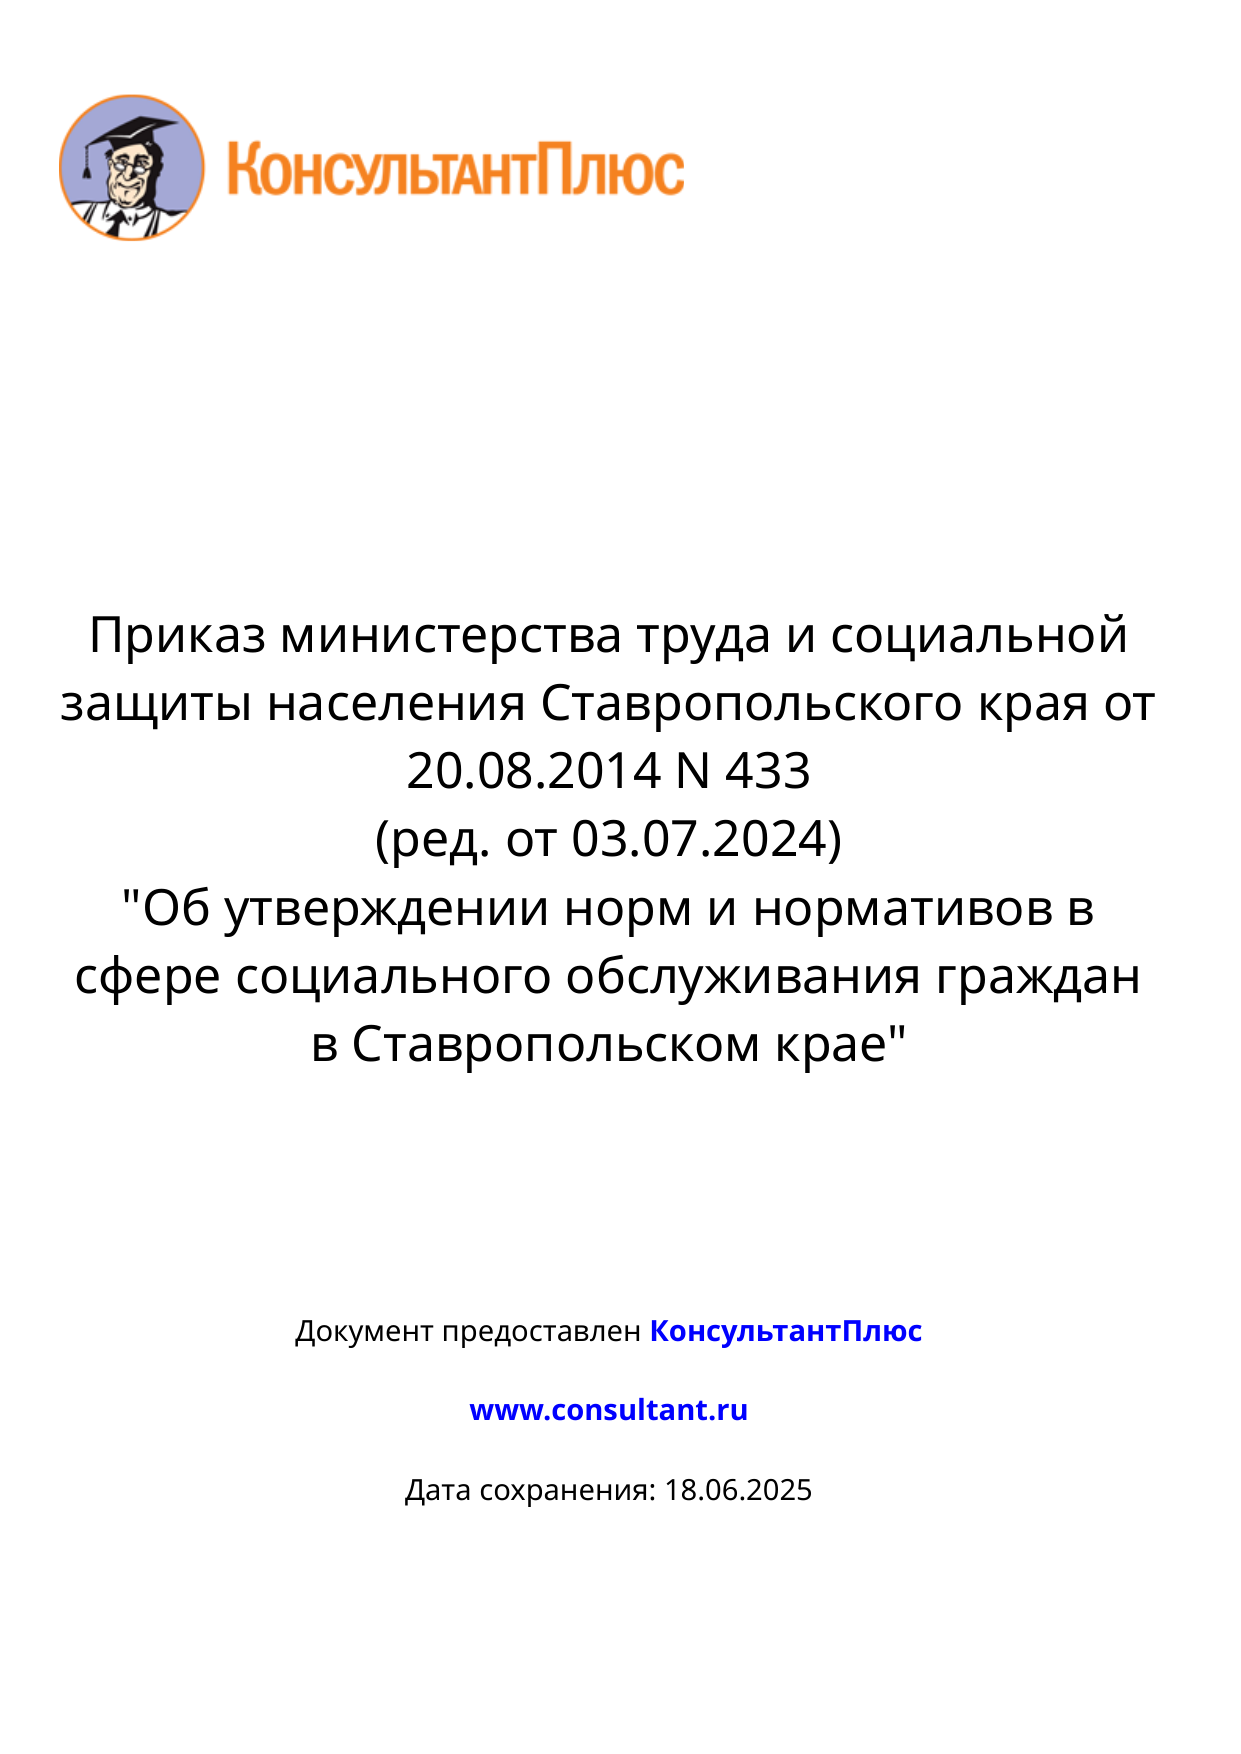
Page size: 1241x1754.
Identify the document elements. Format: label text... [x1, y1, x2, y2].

table_cell Документ предоставлен КонсультантПлюс www.consultant.ru Дата сохранения: 18.06.2025 [51, 1272, 1167, 1587]
table_cell Приказ министерства труда и социальной защиты населения Ставропольского края от 20.08.2014 N 433 (ред. от 03.07.2024) "Об утверждении норм и нормативов в сфере социального обслуживания граждан в Ставропольском крае" [51, 403, 1167, 1272]
picture [59, 93, 684, 243]
table_header [51, 88, 1167, 403]
